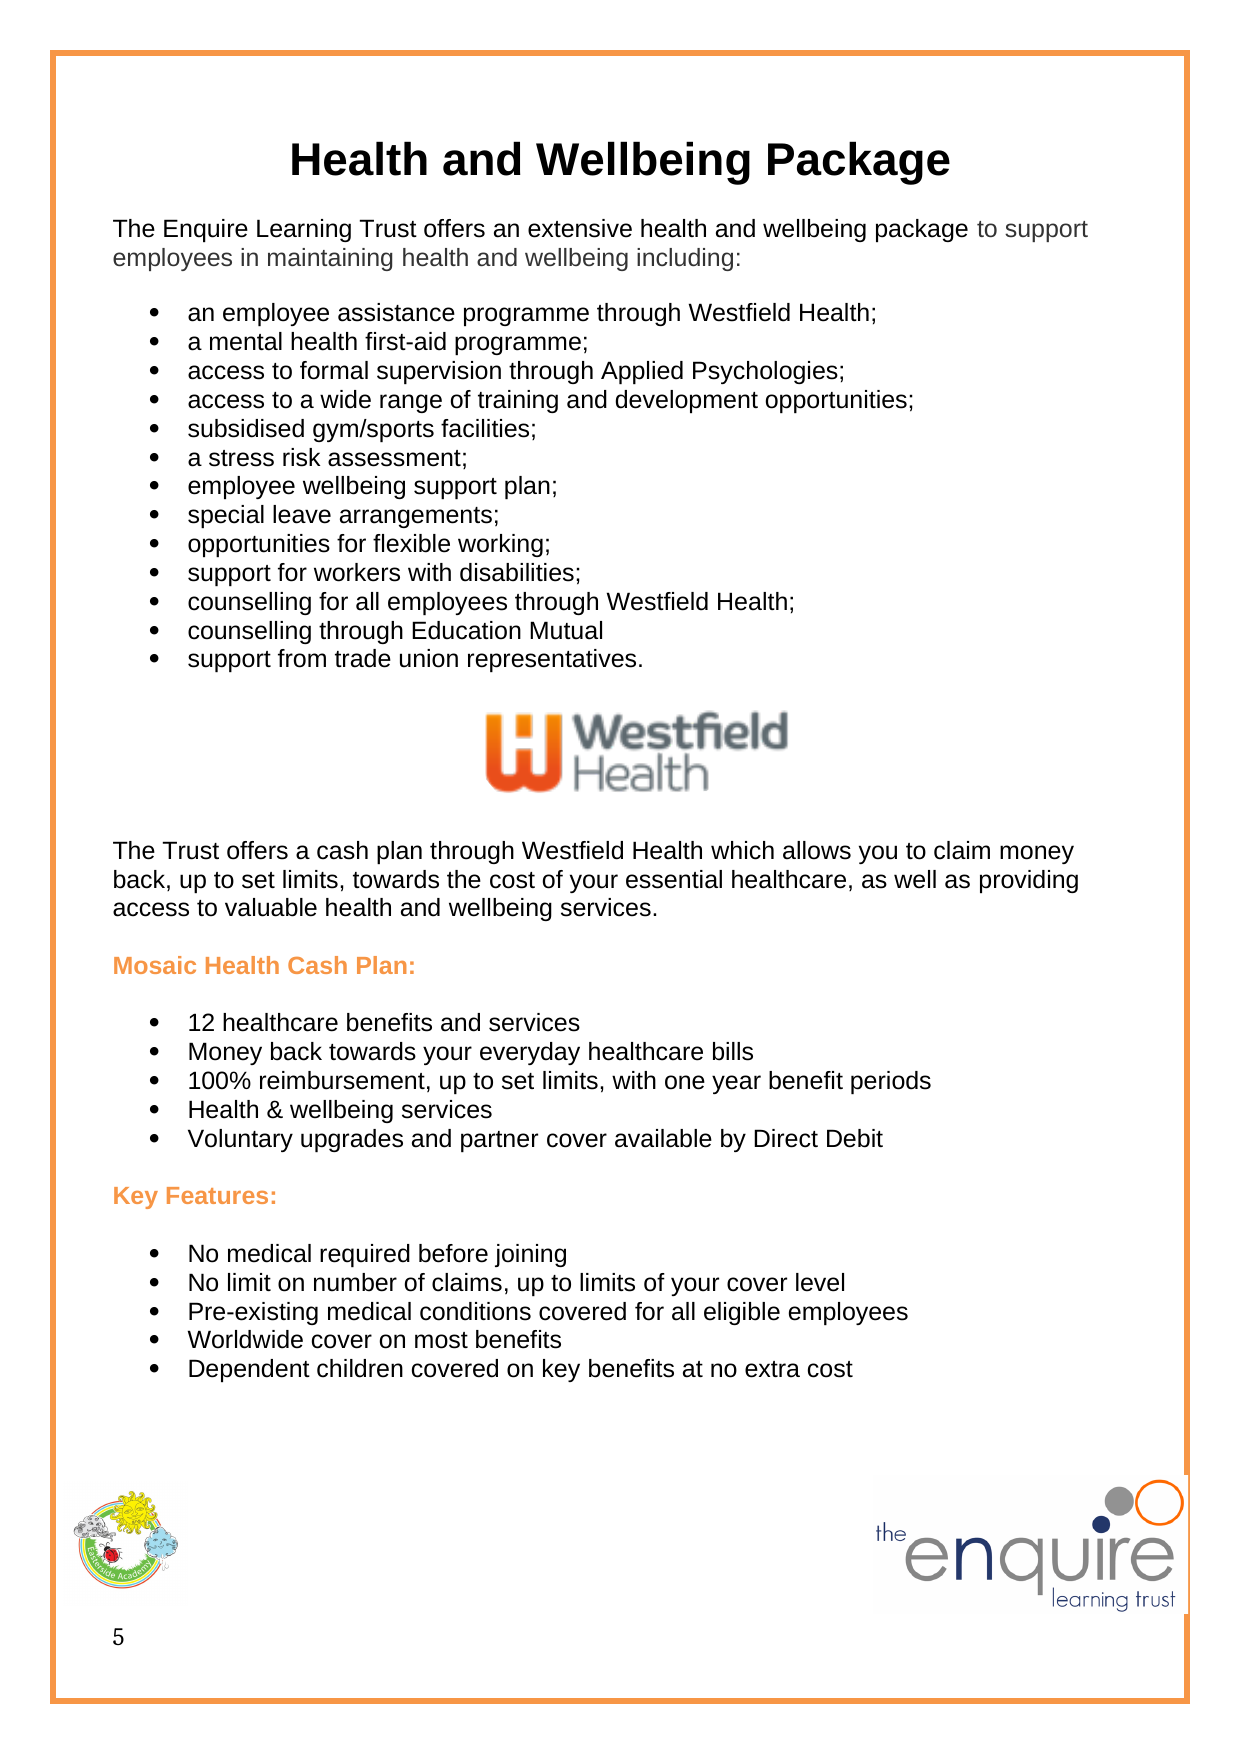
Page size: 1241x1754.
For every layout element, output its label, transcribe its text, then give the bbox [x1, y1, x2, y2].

picture [62, 1481, 188, 1606]
list subsidised gym/sports facilities; [150, 414, 1128, 442]
list Dependent children covered on key benefits at no extra cost [150, 1354, 1128, 1383]
list support from trade union representatives. [150, 644, 1128, 673]
text The Trust offers a cash plan through Westfield Health which allows you to claim money back, up to set limits, towards the cost of your essential healthcare, as well as providing access to valuable health and wellbeing services.​ [112, 836, 1128, 922]
list special leave arrangements; [150, 500, 1128, 529]
picture [483, 709, 790, 792]
list counselling through Education Mutual [150, 616, 1128, 644]
list access to formal supervision through Applied Psychologies; [150, 356, 1128, 385]
list No limit on number of claims, up to limits of your cover level​ [150, 1268, 1128, 1297]
picture [872, 1475, 1189, 1614]
list No medical required before joining​ [150, 1239, 1128, 1268]
list employee wellbeing support plan; [150, 471, 1128, 500]
list an employee assistance programme through Westfield Health; [150, 298, 1128, 327]
list Voluntary upgrades and partner cover available by Direct Debit [150, 1124, 1128, 1153]
list support for workers with disabilities; [150, 558, 1128, 587]
list opportunities for flexible working; [150, 529, 1128, 558]
list access to a wide range of training and development opportunities; [150, 385, 1128, 414]
list a mental health first-aid programme; [150, 327, 1128, 356]
list 100% reimbursement, up to set limits, with one year benefit periods​ [150, 1066, 1128, 1095]
text Mosaic Health Cash Plan: [112, 951, 1128, 979]
list Worldwide cover on most benefits​ [150, 1325, 1128, 1354]
list 12 healthcare benefits and services​ [150, 1008, 1128, 1037]
list counselling for all employees through Westfield Health; [150, 587, 1128, 616]
list ​Pre-existing medical conditions covered for all eligible employees​ [150, 1297, 1128, 1325]
list Money back towards your everyday healthcare bills​ [150, 1037, 1128, 1066]
text The Enquire Learning Trust offers an extensive health and wellbeing package to support employees in maintaining health and wellbeing including: [112, 214, 1119, 298]
list Health & wellbeing services​ [150, 1095, 1128, 1124]
list a stress risk assessment; [150, 442, 1128, 471]
text Key Features: [112, 1181, 1128, 1210]
text Health and Wellbeing Package [112, 133, 1128, 186]
